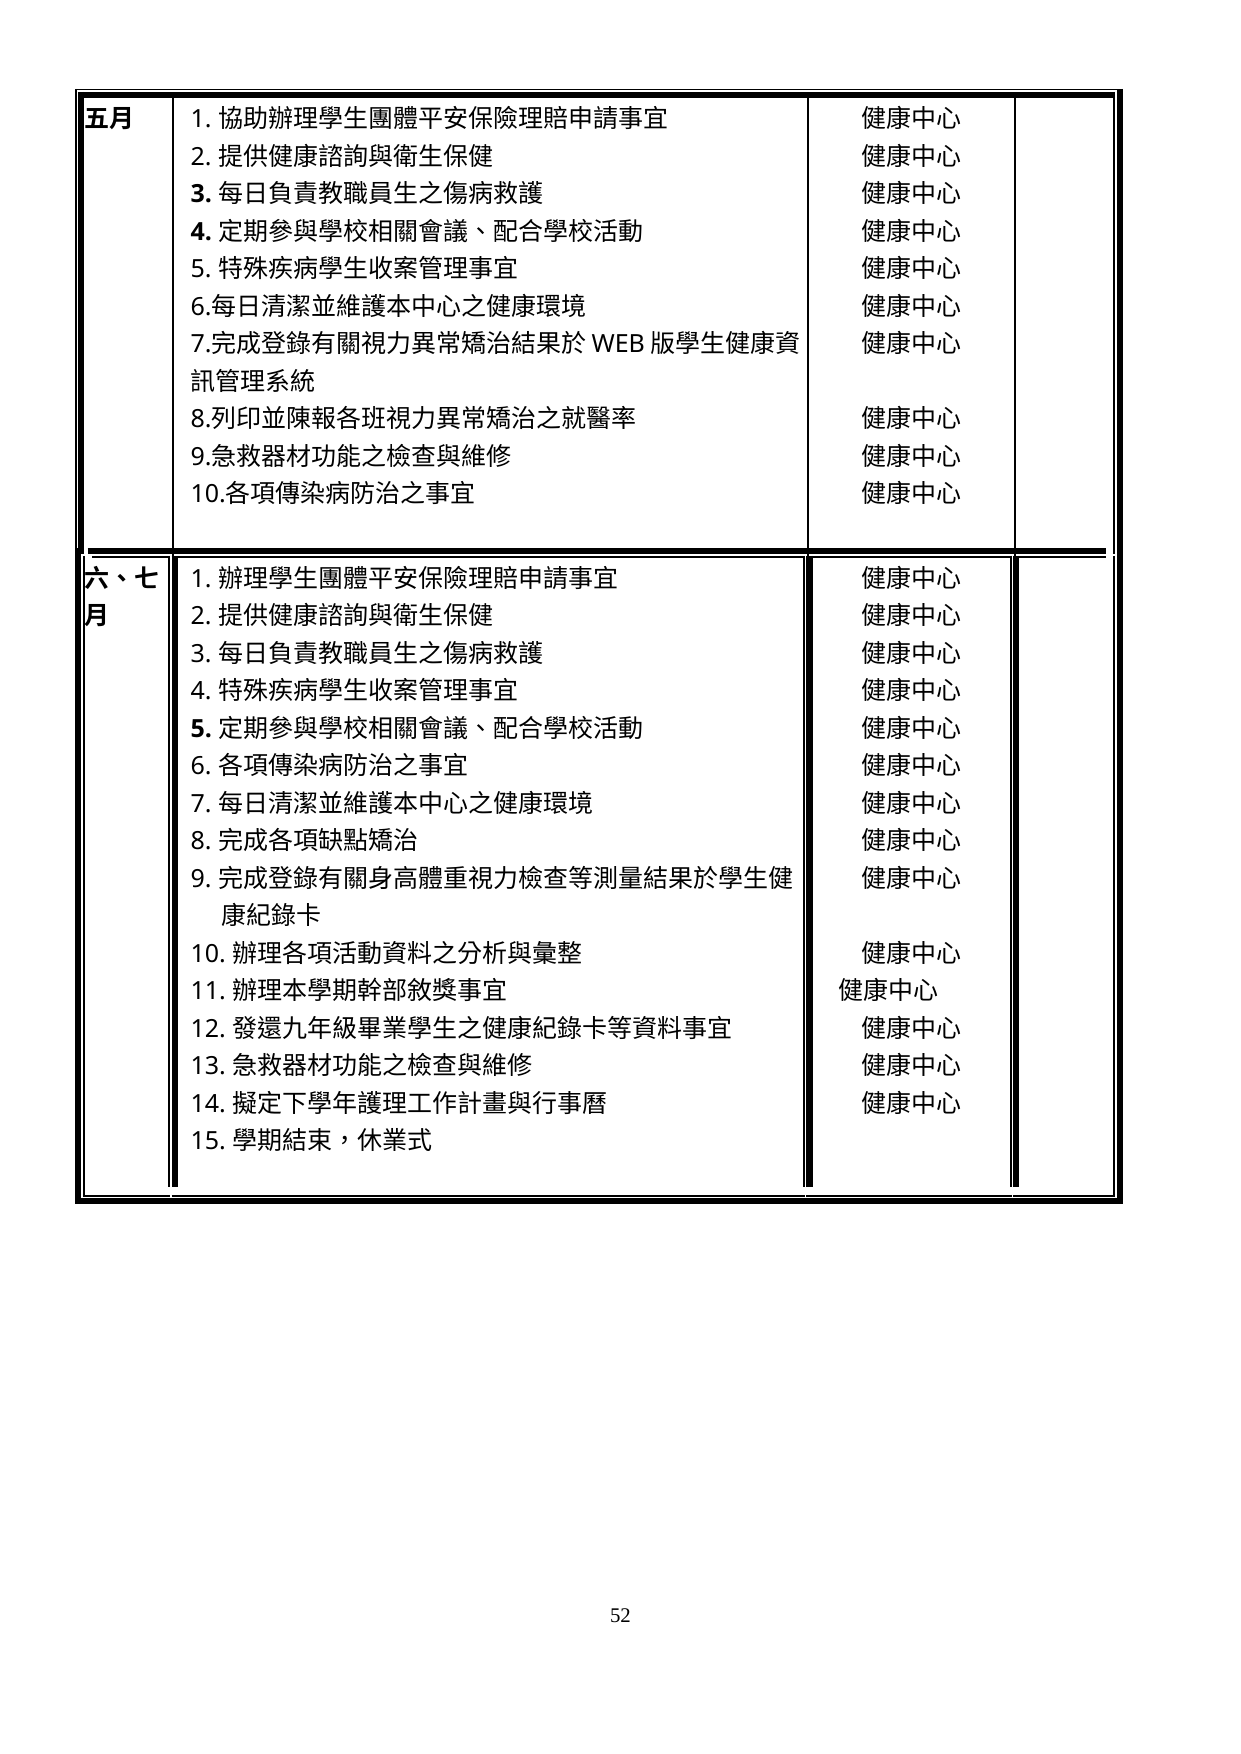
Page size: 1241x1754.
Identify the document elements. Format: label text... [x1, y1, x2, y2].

table_header 五月 [84, 98, 172, 548]
table_header 協助辦理學生團體平安保險理賠申請事宜 提供健康諮詢與衛生保健 每日負責教職員生之傷病救護 定期參與學校相關會議、配合學校活動 特殊疾病學生收案管理事宜 6.每日清潔並維護本中心之健康環境 7.完成登錄有關視力異常矯治結果於WEB版學生健康資訊管理系統 8.列印並陳報各班視力異常矯治之就醫率 9.急救器材功能之檢查與維修 10.各項傳染病防治之事宜 [174, 98, 807, 548]
table_cell 健康中心 健康中心 健康中心 健康中心 健康中心 健康中心 健康中心 健康中心 健康中心 健康中心 健康中心 健康中心 健康中心 健康中心 [808, 554, 1015, 1195]
table_header [1016, 98, 1113, 548]
table_cell 六、七月 [81, 548, 173, 1195]
table_cell 辦理學生團體平安保險理賠申請事宜 提供健康諮詢與衛生保健 每日負責教職員生之傷病救護 特殊疾病學生收案管理事宜 定期參與學校相關會議、配合學校活動 各項傳染病防治之事宜 每日清潔並維護本中心之健康環境 完成各項缺點矯治 完成登錄有關身高體重視力檢查等測量結果於學生健康紀錄卡 辦理各項活動資料之分析與彙整 辦理本學期幹部敘獎事宜 發還九年級畢業學生之健康紀錄卡等資料事宜 急救器材功能之檢查與維修 擬定下學年護理工作計畫與行事曆 學期結束，休業式 [173, 554, 808, 1195]
table_cell [1015, 548, 1117, 1195]
table_header 健康中心 健康中心 健康中心 健康中心 健康中心 健康中心 健康中心 健康中心 健康中心 健康中心 [809, 98, 1014, 548]
